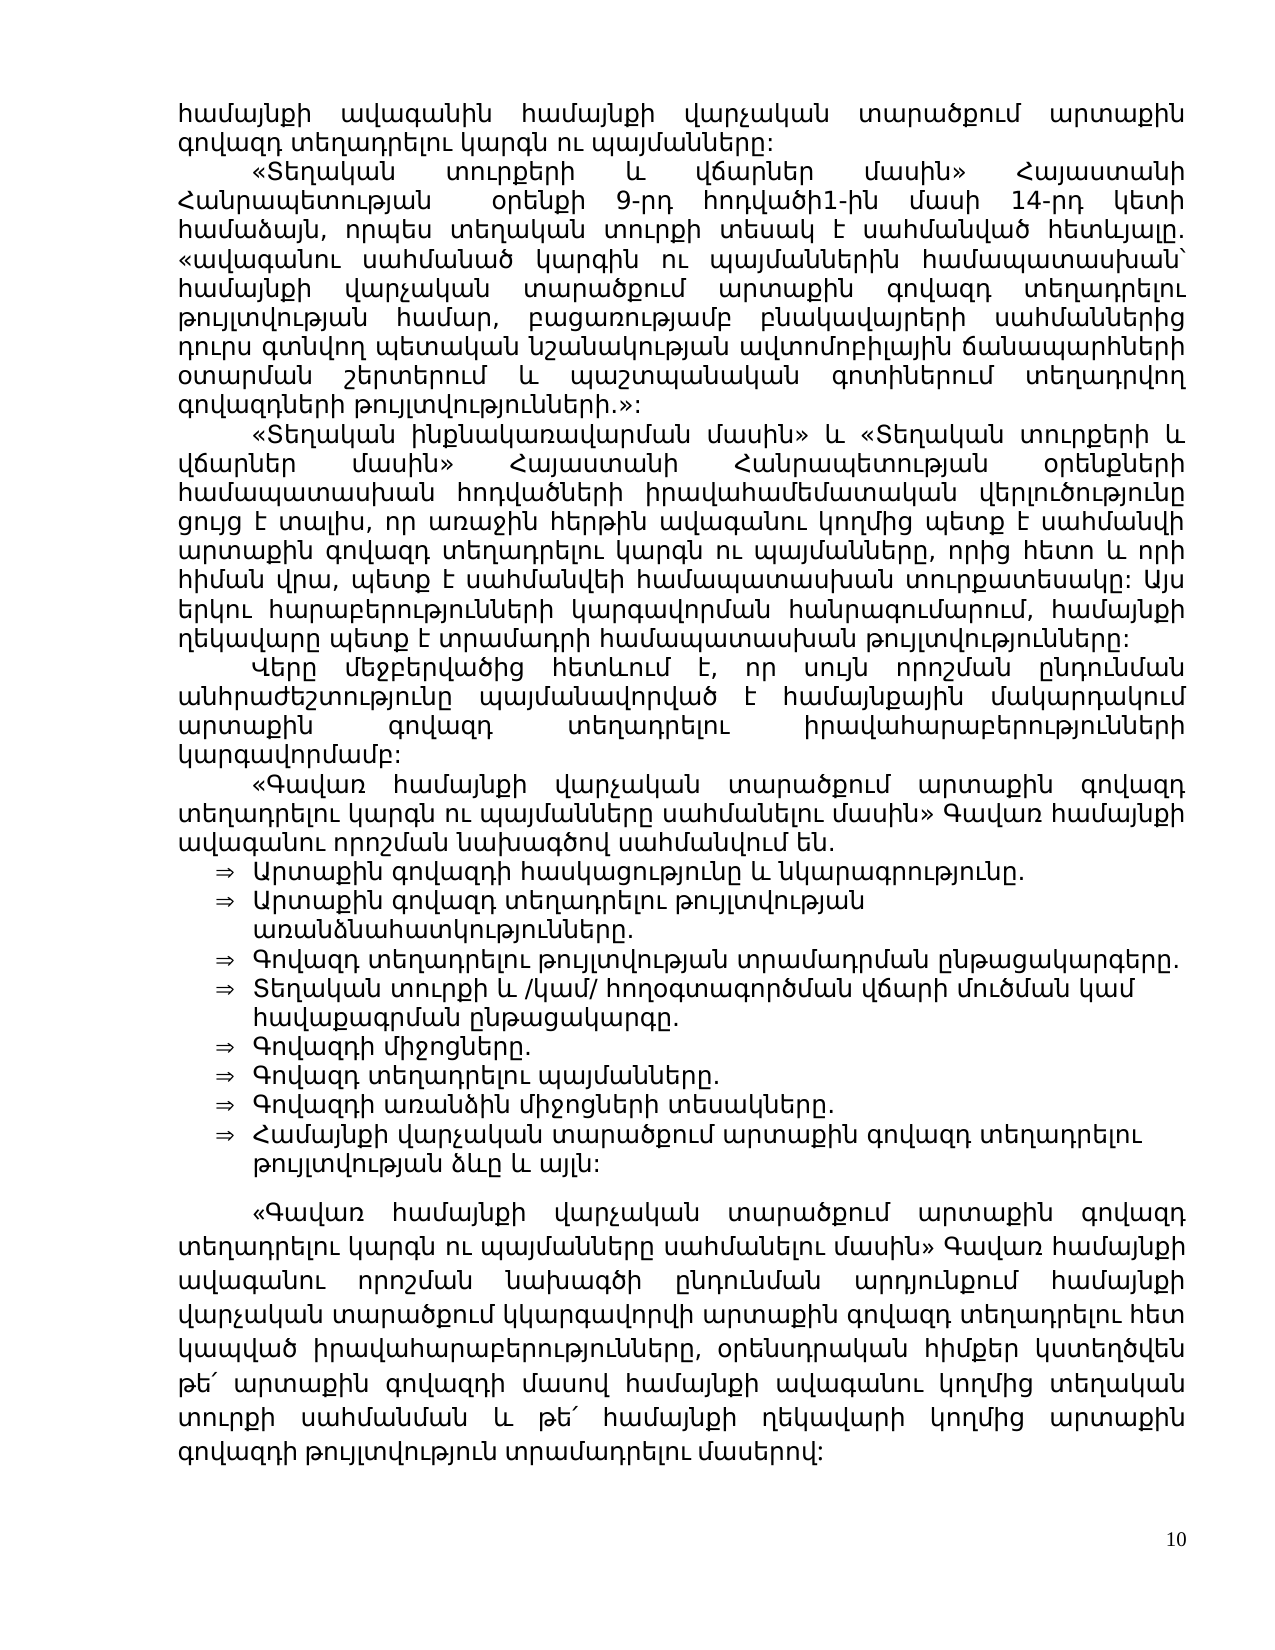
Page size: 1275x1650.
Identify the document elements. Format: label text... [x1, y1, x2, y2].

list Համայնքի վարչական տարածքում արտաքին գովազդ տեղադրելու թույլտվության ձևը և այլն: [215, 1120, 1186, 1178]
list Արտաքին գովազդ տեղադրելու թույլտվության առանձնահատկությունները. [215, 887, 1186, 945]
text «Գավառ համայնքի վարչական տարածքում արտաքին գովազդ տեղադրելու կարգն ու պայմանները սահմանելու մասին» Գավառ համայնքի ավագանու որոշման նախագծով սահմանվում են. [177, 770, 1186, 857]
list Գովազդ տեղադրելու թույլտվության տրամադրման ընթացակարգերը. [215, 945, 1186, 974]
list Արտաքին գովազդի հասկացությունը և նկարագրությունը. [215, 857, 1186, 887]
text «Տեղական տուրքերի և վճարներ մասին» Հայաստանի Հանրապետության օրենքի 9-րդ հոդվածի1-ին մասի 14-րդ կետի համաձայն, որպես տեղական տուրքի տեսակ է սահմանված հետևյալը. «ավագանու սահմանած կարգին ու պայմաններին համապատասխան՝ համայնքի վարչական տարածքում արտաքին գովազդ տեղադրելու թույլտվության համար, բացառությամբ բնակավայրերի սահմաններից դուրս գտնվող պետական նշանակության ավտոմոբիլային ճանապարհների օտարման շերտերում և պաշտպանական գոտիներում տեղադրվող գովազդների թույլտվությունների.»: [177, 157, 1186, 420]
list Գովազդի առանձին միջոցների տեսակները. [215, 1091, 1186, 1120]
text «Տեղական ինքնակառավարման մասին» և «Տեղական տուրքերի և վճարներ մասին» Հայաստանի Հանրապետության օրենքների համապատասխան հոդվածների իրավահամեմատական վերլուծությունը ցույց է տալիս, որ առաջին հերթին ավագանու կողմից պետք է սահմանվի արտաքին գովազդ տեղադրելու կարգն ու պայմանները, որից հետո և որի հիման վրա, պետք է սահմանվեի համապատասխան տուրքատեսակը: Այս երկու հարաբերությունների կարգավորման հանրագումարում, համայնքի ղեկավարը պետք է տրամադրի համապատասխան թույլտվությունները: [177, 420, 1186, 653]
list Գովազդ տեղադրելու պայմանները. [215, 1062, 1186, 1091]
text «Գավառ համայնքի վարչական տարածքում արտաքին գովազդ տեղադրելու կարգն ու պայմանները սահմանելու մասին» Գավառ համայնքի ավագանու որոշման նախագծի ընդունման արդյունքում համայնքի վարչական տարածքում կկարգավորվի արտաքին գովազդ տեղադրելու հետ կապված իրավահարաբերությունները, օրենսդրական հիմքեր կստեղծվեն թե՛ արտաքին գովազդի մասով համայնքի ավագանու կողմից տեղական տուրքի սահմանման և թե՛ համայնքի ղեկավարի կողմից արտաքին գովազդի թույլտվություն տրամադրելու մասերով: [177, 1195, 1186, 1467]
list Տեղական տուրքի և /կամ/ հողօգտագործման վճարի մուծման կամ հավաքագրման ընթացակարգը. [215, 974, 1186, 1032]
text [177, 99, 1186, 157]
text Վերը մեջբերվածից հետևում է, որ սույն որոշման ընդունման անհրաժեշտությունը պայմանավորված է համայնքային մակարդակում արտաքին գովազդ տեղադրելու իրավահարաբերությունների կարգավորմամբ: [177, 653, 1186, 770]
list Գովազդի միջոցները. [215, 1032, 1186, 1062]
